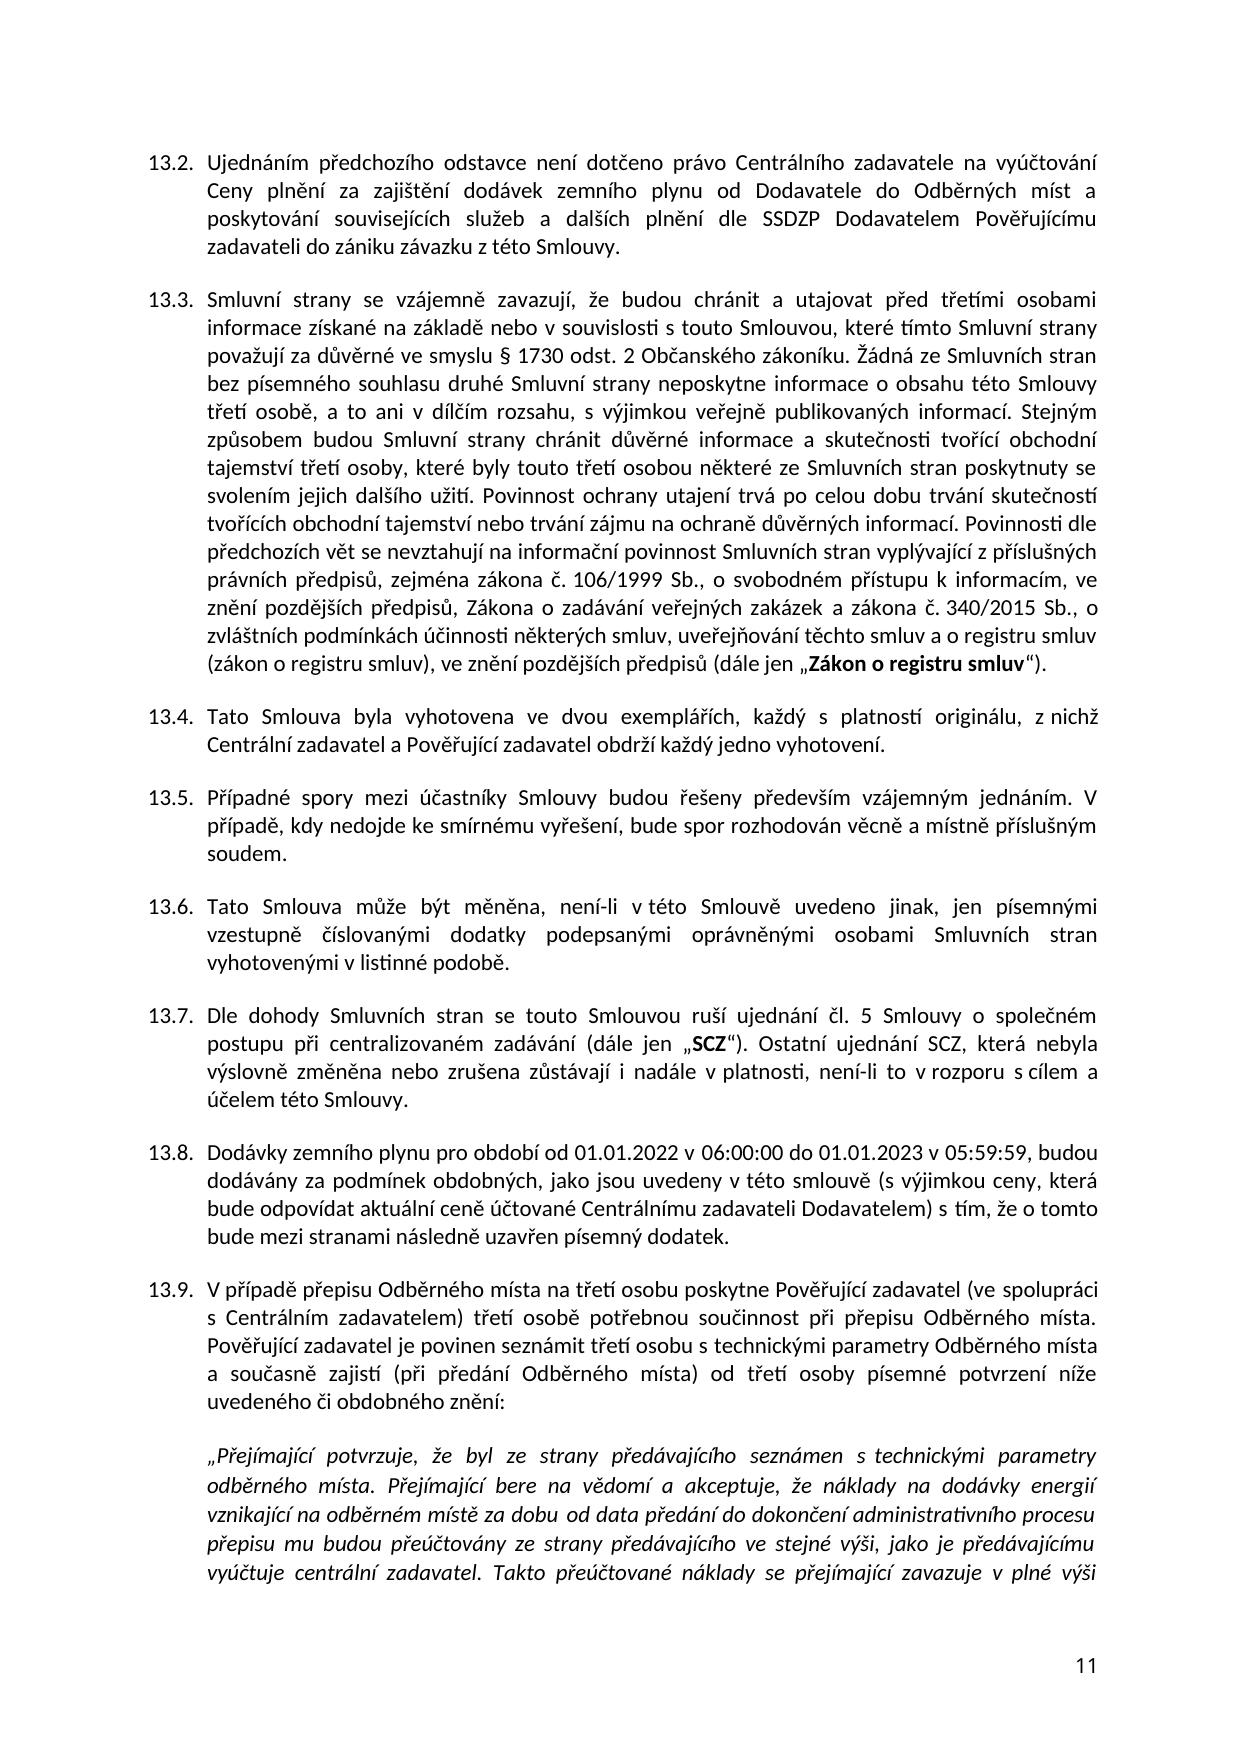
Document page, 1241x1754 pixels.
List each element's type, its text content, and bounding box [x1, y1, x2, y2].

subtitle V případě přepisu Odběrného místa na třetí osobu poskytne Pověřující zadavatel (ve spolupráci s Centrálním zadavatelem) třetí osobě potřebnou součinnost při přepisu Odběrného místa. Pověřující zadavatel je povinen seznámit třetí osobu s technickými parametry Odběrného místa a současně zajistí (při předání Odběrného místa) od třetí osoby písemné potvrzení níže uvedeného či obdobného znění: [148, 1275, 1098, 1416]
subtitle Tato Smlouva může být měněna, není-li v této Smlouvě uvedeno jinak, jen písemnými vzestupně číslovanými dodatky podepsanými oprávněnými osobami Smluvních stran vyhotovenými v listinné podobě. [148, 892, 1098, 976]
subtitle Dodávky zemního plynu pro období od 01.01.2022 v 06:00:00 do 01.01.2023 v 05:59:59, budou dodávány za podmínek obdobných, jako jsou uvedeny v této smlouvě (s výjimkou ceny, která bude odpovídat aktuální ceně účtované Centrálnímu zadavateli Dodavatelem) s tím, že o tomto bude mezi stranami následně uzavřen písemný dodatek. [148, 1138, 1098, 1250]
subtitle Případné spory mezi účastníky Smlouvy budou řešeny především vzájemným jednáním. V případě, kdy nedojde ke smírnému vyřešení, bude spor rozhodován věcně a místně příslušným soudem. [148, 783, 1098, 867]
subtitle Smluvní strany se vzájemně zavazují, že budou chránit a utajovat před třetími osobami informace získané na základě nebo v souvislosti s touto Smlouvou, které tímto Smluvní strany považují za důvěrné ve smyslu § 1730 odst. 2 Občanského zákoníku. Žádná ze Smluvních stran bez písemného souhlasu druhé Smluvní strany neposkytne informace o obsahu této Smlouvy třetí osobě, a to ani v dílčím rozsahu, s výjimkou veřejně publikovaných informací. Stejným způsobem budou Smluvní strany chránit důvěrné informace a skutečnosti tvořící obchodní tajemství třetí osoby, které byly touto třetí osobou některé ze Smluvních stran poskytnuty se svolením jejich dalšího užití. Povinnost ochrany utajení trvá po celou dobu trvání skutečností tvořících obchodní tajemství nebo trvání zájmu na ochraně důvěrných informací. Povinnosti dle předchozích vět se nevztahují na informační povinnost Smluvních stran vyplývající z příslušných právních předpisů, zejména zákona č. 106/1999 Sb., o svobodném přístupu k informacím, ve znění pozdějších předpisů, Zákona o zadávání veřejných zakázek a zákona č. 340/2015 Sb., o zvláštních podmínkách účinnosti některých smluv, uveřejňování těchto smluv a o registru smluv (zákon o registru smluv), ve znění pozdějších předpisů (dále jen „Zákon o registru smluv“). [148, 285, 1098, 677]
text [207, 1441, 1098, 1586]
subtitle Tato Smlouva byla vyhotovena ve dvou exemplářích, každý s platností originálu, z nichž Centrální zadavatel a Pověřující zadavatel obdrží každý jedno vyhotovení. [148, 702, 1098, 758]
subtitle Ujednáním předchozího odstavce není dotčeno právo Centrálního zadavatele na vyúčtování Ceny plnění za zajištění dodávek zemního plynu od Dodavatele do Odběrných míst a poskytování souvisejících služeb a dalších plnění dle SSDZP Dodavatelem Pověřujícímu zadavateli do zániku závazku z této Smlouvy. [148, 148, 1098, 260]
subtitle Dle dohody Smluvních stran se touto Smlouvou ruší ujednání čl. 5 Smlouvy o společném postupu při centralizovaném zadávání (dále jen „SCZ“). Ostatní ujednání SCZ, která nebyla výslovně změněna nebo zrušena zůstávají i nadále v platnosti, není-li to v rozporu s cílem a účelem této Smlouvy. [148, 1001, 1098, 1113]
